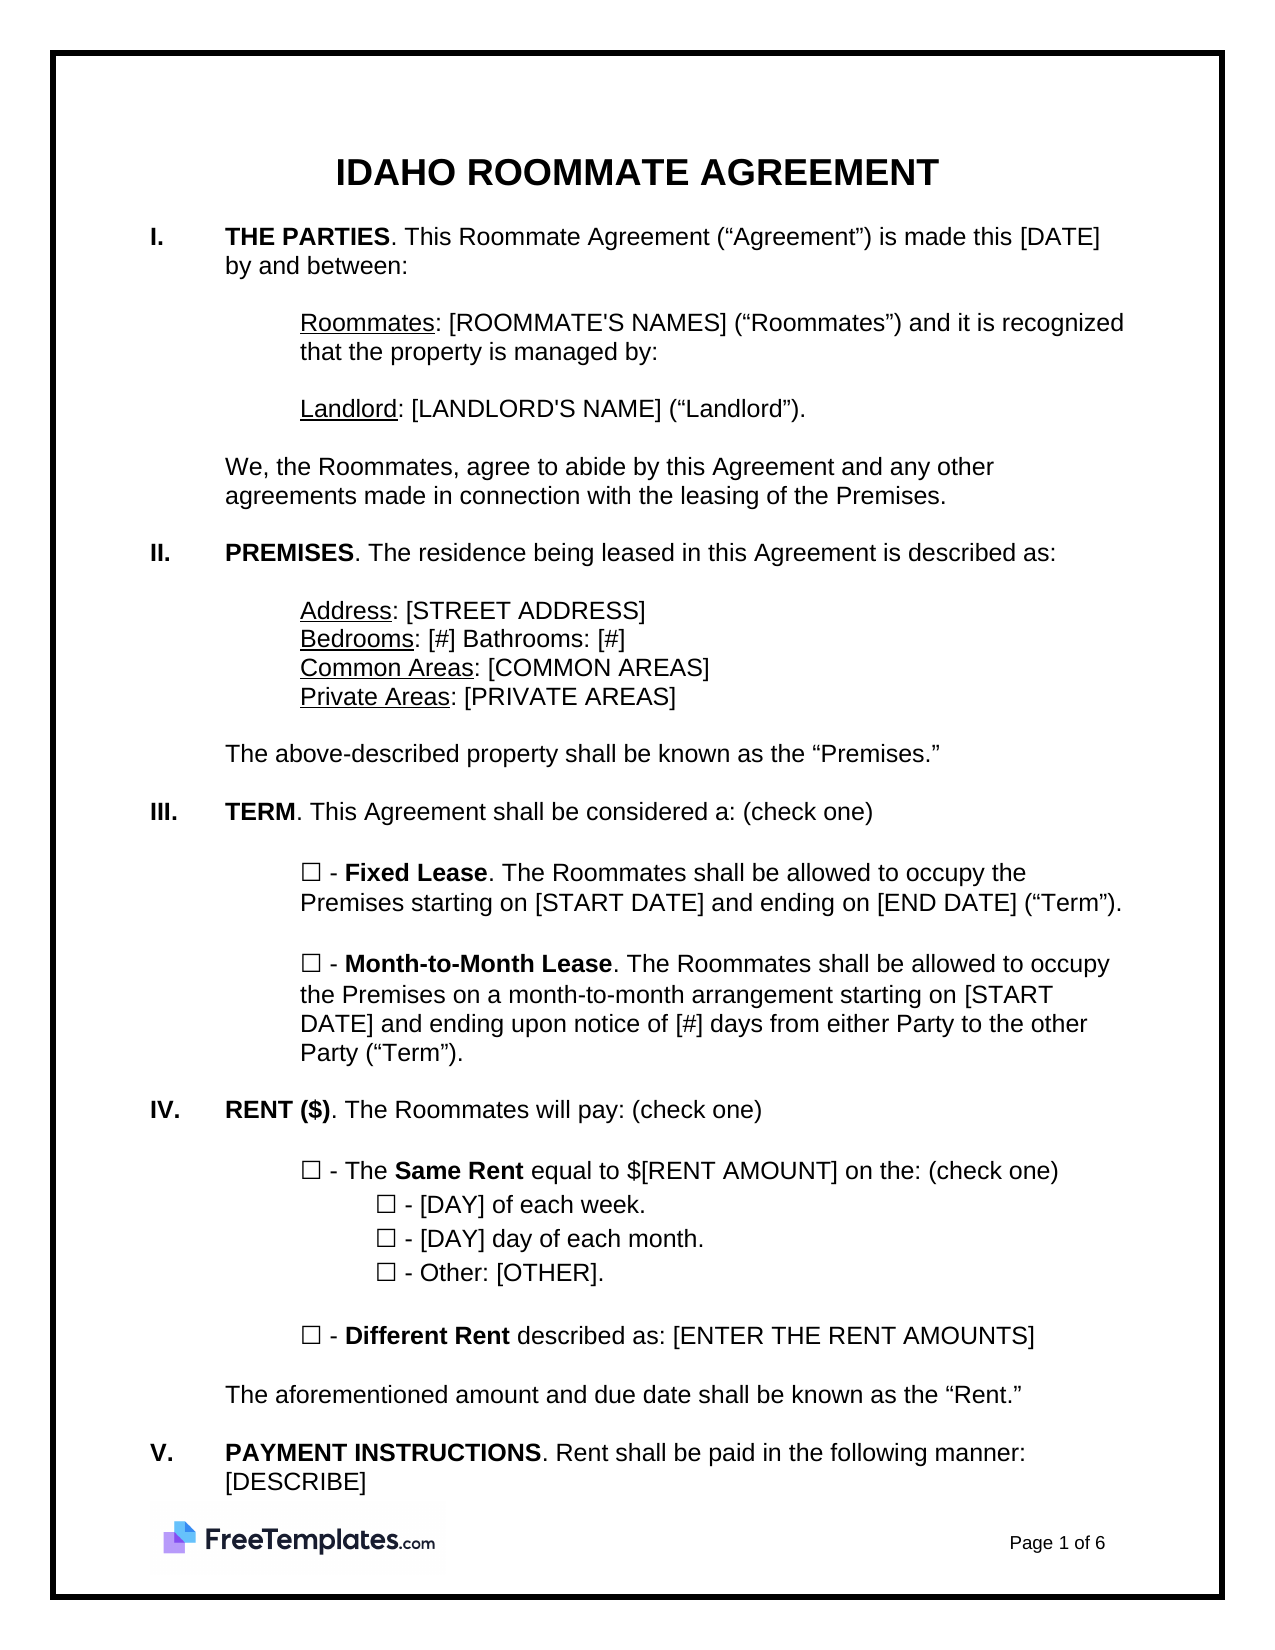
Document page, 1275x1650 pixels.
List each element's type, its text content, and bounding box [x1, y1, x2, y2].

text - The Same Rent equal to $[RENT AMOUNT] on the: (check one) [300, 1152, 1125, 1187]
text Address: [STREET ADDRESS] [300, 596, 1125, 624]
text - Different Rent described as: [ENTER THE RENT AMOUNTS] [300, 1317, 1125, 1352]
text - Month-to-Month Lease. The Roommates shall be allowed to occupy the Premises on a month-to-month arrangement starting on [START DATE] and ending upon notice of [#] days from either Party to the other Party (“Term”). [300, 946, 1125, 1066]
list TERM. This Agreement shall be considered a: (check one) [150, 797, 1125, 826]
list PAYMENT INSTRUCTIONS. Rent shall be paid in the following manner: [DESCRIBE] [150, 1438, 1125, 1495]
text We, the Roommates, agree to abide by this Agreement and any other agreements made in connection with the leasing of the Premises. [225, 452, 1125, 509]
text The aforementioned amount and due date shall be known as the “Rent.” [225, 1380, 1125, 1409]
text The above-described property shall be known as the “Premises.” [225, 739, 1125, 768]
picture [150, 1501, 446, 1575]
text Roommates: [ROOMMATE'S NAMES] (“Roommates”) and it is recognized that the property is managed by: [300, 308, 1125, 366]
list RENT ($). The Roommates will pay: (check one) [150, 1095, 1125, 1124]
list THE PARTIES. This Roommate Agreement (“Agreement”) is made this [DATE] by and between: [150, 222, 1125, 279]
text - [DAY] of each week. [375, 1187, 1125, 1221]
text Private Areas: [PRIVATE AREAS] [300, 682, 1125, 711]
list PREMISES. The residence being leased in this Agreement is described as: [150, 538, 1125, 567]
text Common Areas: [COMMON AREAS] [300, 653, 1125, 682]
text Landlord: [LANDLORD'S NAME] (“Landlord”). [300, 394, 1125, 423]
text - Fixed Lease. The Roommates shall be allowed to occupy the Premises starting on [START DATE] and ending on [END DATE] (“Term”). [300, 854, 1125, 917]
text Bedrooms: [#] Bathrooms: [#] [300, 624, 1125, 653]
text - [DAY] day of each month. [375, 1221, 1125, 1255]
text - Other: [OTHER]. [375, 1255, 1125, 1289]
text IDAHO ROOMMATE AGREEMENT [150, 150, 1125, 193]
